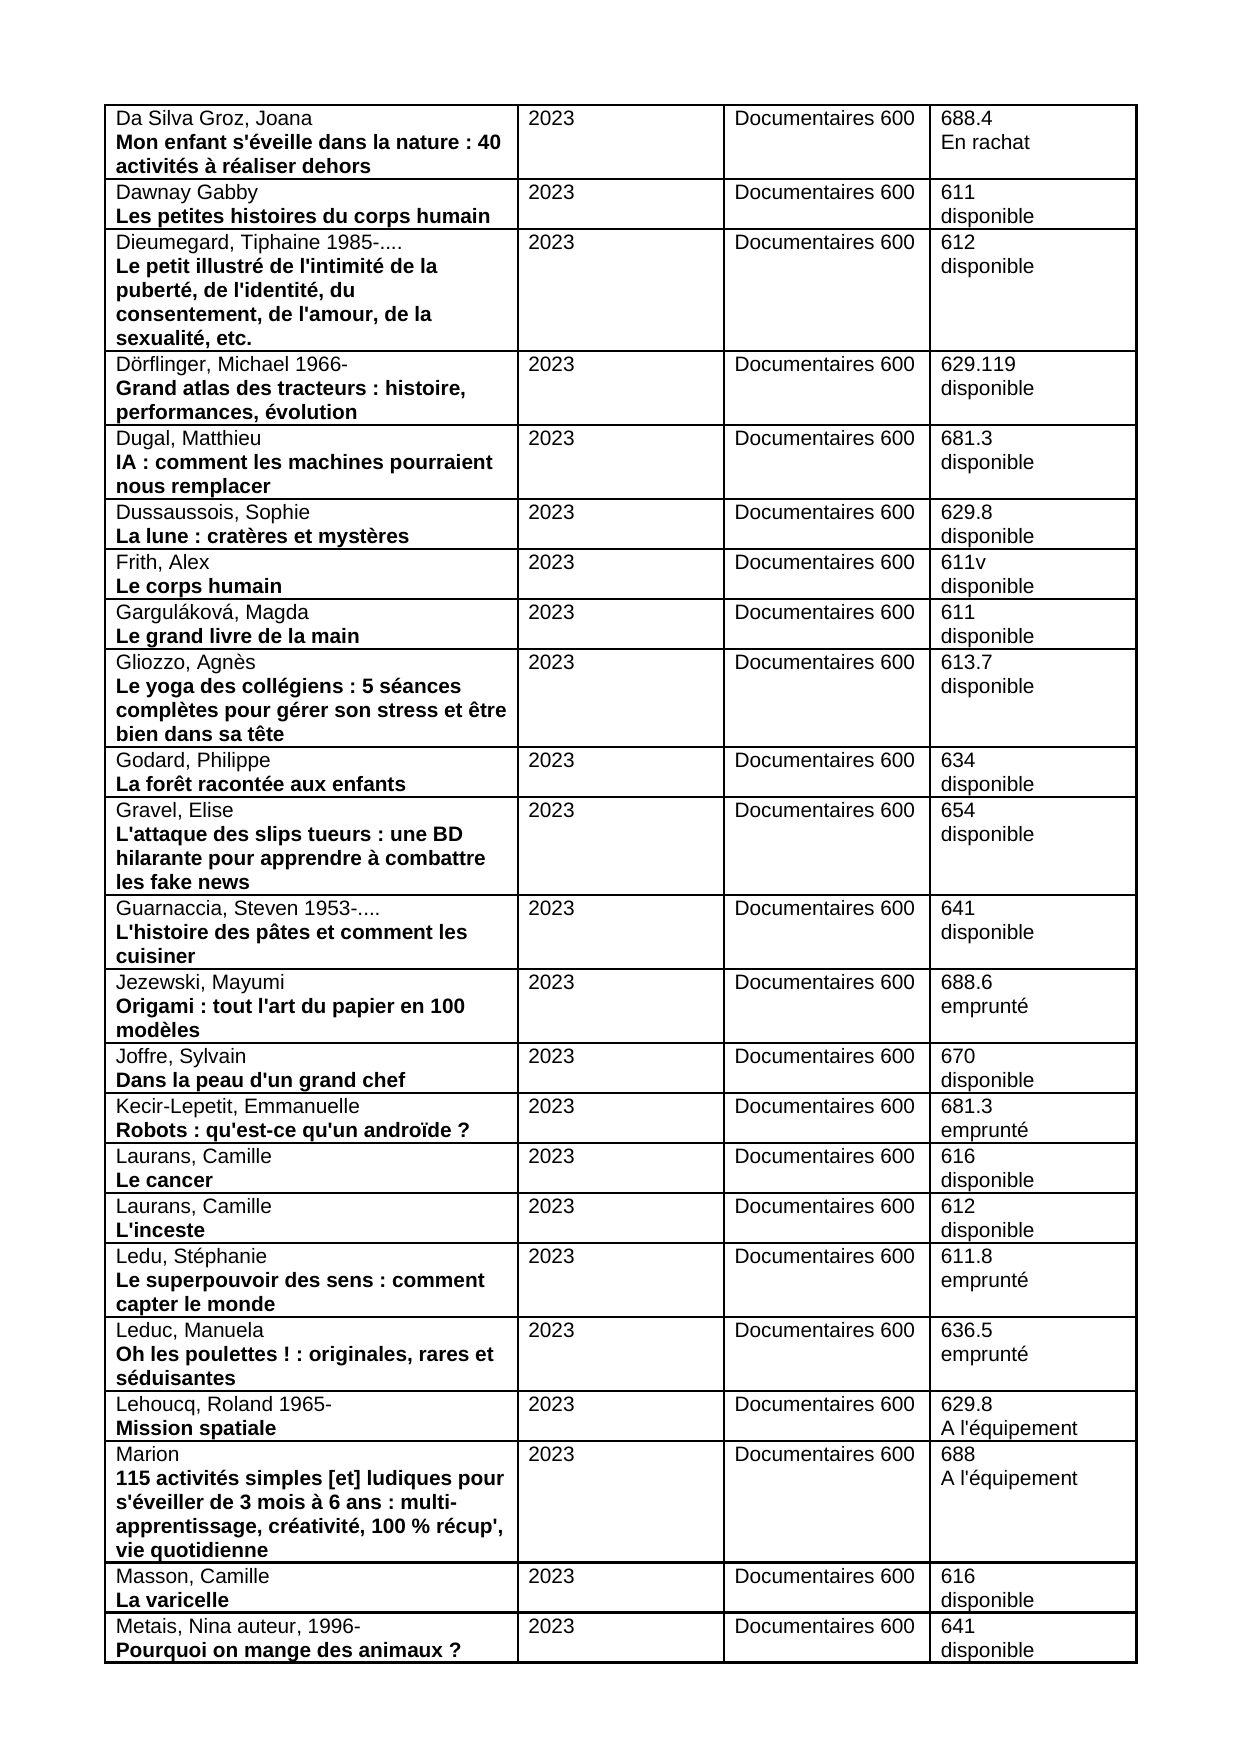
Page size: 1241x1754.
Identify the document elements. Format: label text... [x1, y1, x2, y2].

table_cell Documentaires 600 [725, 1144, 929, 1192]
table_cell Jezewski, Mayumi Origami : tout l'art du papier en 100 modèles [106, 970, 517, 1042]
table_cell Documentaires 600 [725, 180, 929, 228]
table_cell Dussaussois, Sophie La lune : cratères et mystères [106, 500, 517, 548]
table_cell Laurans, Camille L'inceste [106, 1194, 517, 1242]
table_cell 612 disponible [931, 230, 1135, 350]
table_cell 629.8 disponible [931, 500, 1135, 548]
table_cell Documentaires 600 [725, 1318, 929, 1389]
table_cell 2023 [519, 1044, 723, 1092]
table_cell 2023 [519, 1244, 723, 1316]
table_cell 2023 [519, 352, 723, 424]
table_cell 611 disponible [931, 600, 1135, 648]
table_cell Documentaires 600 [725, 106, 929, 178]
table_cell 2023 [519, 600, 723, 648]
table_cell Laurans, Camille Le cancer [106, 1144, 517, 1192]
table_cell Documentaires 600 [725, 798, 929, 894]
table_cell Documentaires 600 [725, 500, 929, 548]
table_cell Documentaires 600 [725, 896, 929, 968]
table_cell 688 A l'équipement [931, 1442, 1135, 1561]
table_cell 2023 [519, 748, 723, 796]
table_cell 2023 [519, 106, 723, 178]
table_cell 688.6 emprunté [931, 970, 1135, 1042]
table_cell Documentaires 600 [725, 1094, 929, 1142]
table_cell 654 disponible [931, 798, 1135, 894]
table_cell Dörflinger, Michael 1966- Grand atlas des tracteurs : histoire, performances, évolution [106, 352, 517, 424]
table_cell Documentaires 600 [725, 550, 929, 598]
table_cell Garguláková, Magda Le grand livre de la main [106, 600, 517, 648]
table_cell Joffre, Sylvain Dans la peau d'un grand chef [106, 1044, 517, 1092]
table_cell Guarnaccia, Steven 1953-.... L'histoire des pâtes et comment les cuisiner [106, 896, 517, 968]
table_cell 2023 [519, 426, 723, 498]
table_cell 2023 [519, 500, 723, 548]
table_cell Godard, Philippe La forêt racontée aux enfants [106, 748, 517, 796]
table_cell Documentaires 600 [725, 748, 929, 796]
table_cell Documentaires 600 [725, 1442, 929, 1561]
table_cell 2023 [519, 798, 723, 894]
table_cell 2023 [519, 650, 723, 746]
table_cell 629.119 disponible [931, 352, 1135, 424]
table_cell 629.8 A l'équipement [931, 1392, 1135, 1439]
table_cell Documentaires 600 [725, 1564, 929, 1611]
table_cell Metais, Nina auteur, 1996- Pourquoi on mange des animaux ? [106, 1614, 517, 1661]
table_cell 641 disponible [931, 1614, 1135, 1661]
table_cell 2023 [519, 1094, 723, 1142]
table_cell 688.4 En rachat [931, 106, 1135, 178]
table_cell 2023 [519, 1442, 723, 1561]
table_cell Documentaires 600 [725, 970, 929, 1042]
table_cell Marion 115 activités simples [et] ludiques pour s'éveiller de 3 mois à 6 ans : multi-apprentissage, créativité, 100 % récup', vie quotidienne [106, 1442, 517, 1561]
table_cell 2023 [519, 1392, 723, 1439]
table_cell 611.8 emprunté [931, 1244, 1135, 1316]
table_cell Documentaires 600 [725, 1614, 929, 1661]
table_cell 2023 [519, 550, 723, 598]
table_cell 611 disponible [931, 180, 1135, 228]
table_cell Documentaires 600 [725, 426, 929, 498]
table_cell 612 disponible [931, 1194, 1135, 1242]
table_cell 2023 [519, 896, 723, 968]
table_cell Ledu, Stéphanie Le superpouvoir des sens : comment capter le monde [106, 1244, 517, 1316]
table_cell 2023 [519, 1318, 723, 1389]
table_cell 681.3 emprunté [931, 1094, 1135, 1142]
table_cell Da Silva Groz, Joana Mon enfant s'éveille dans la nature : 40 activités à réaliser dehors [106, 106, 517, 178]
table_cell Documentaires 600 [725, 650, 929, 746]
table_cell Masson, Camille La varicelle [106, 1564, 517, 1611]
table_cell 2023 [519, 230, 723, 350]
table_cell 616 disponible [931, 1144, 1135, 1192]
table_cell 634 disponible [931, 748, 1135, 796]
table_cell Dugal, Matthieu IA : comment les machines pourraient nous remplacer [106, 426, 517, 498]
table_cell Documentaires 600 [725, 230, 929, 350]
table_cell 681.3 disponible [931, 426, 1135, 498]
table_cell Documentaires 600 [725, 600, 929, 648]
table_cell Lehoucq, Roland 1965- Mission spatiale [106, 1392, 517, 1439]
table_cell Documentaires 600 [725, 1194, 929, 1242]
table_cell 636.5 emprunté [931, 1318, 1135, 1389]
table_cell 611v disponible [931, 550, 1135, 598]
table_cell 613.7 disponible [931, 650, 1135, 746]
table_cell Gliozzo, Agnès Le yoga des collégiens : 5 séances complètes pour gérer son stress et être bien dans sa tête [106, 650, 517, 746]
table_cell Documentaires 600 [725, 1244, 929, 1316]
table_cell 2023 [519, 180, 723, 228]
table_cell 641 disponible [931, 896, 1135, 968]
table_cell 2023 [519, 1564, 723, 1611]
table_cell 670 disponible [931, 1044, 1135, 1092]
table_cell 616 disponible [931, 1564, 1135, 1611]
table_cell Documentaires 600 [725, 1392, 929, 1439]
table_cell 2023 [519, 1614, 723, 1661]
table_cell Kecir-Lepetit, Emmanuelle Robots : qu'est-ce qu'un androïde ? [106, 1094, 517, 1142]
table_cell 2023 [519, 1194, 723, 1242]
table_cell Documentaires 600 [725, 352, 929, 424]
table_cell 2023 [519, 1144, 723, 1192]
table_cell 2023 [519, 970, 723, 1042]
table_cell Gravel, Elise L'attaque des slips tueurs : une BD hilarante pour apprendre à combattre les fake news [106, 798, 517, 894]
table_cell Documentaires 600 [725, 1044, 929, 1092]
table_cell Frith, Alex Le corps humain [106, 550, 517, 598]
table_cell Dawnay Gabby Les petites histoires du corps humain [106, 180, 517, 228]
table_cell Dieumegard, Tiphaine 1985-.... Le petit illustré de l'intimité de la puberté, de l'identité, du consentement, de l'amour, de la sexualité, etc. [106, 230, 517, 350]
table_cell Leduc, Manuela Oh les poulettes ! : originales, rares et séduisantes [106, 1318, 517, 1389]
